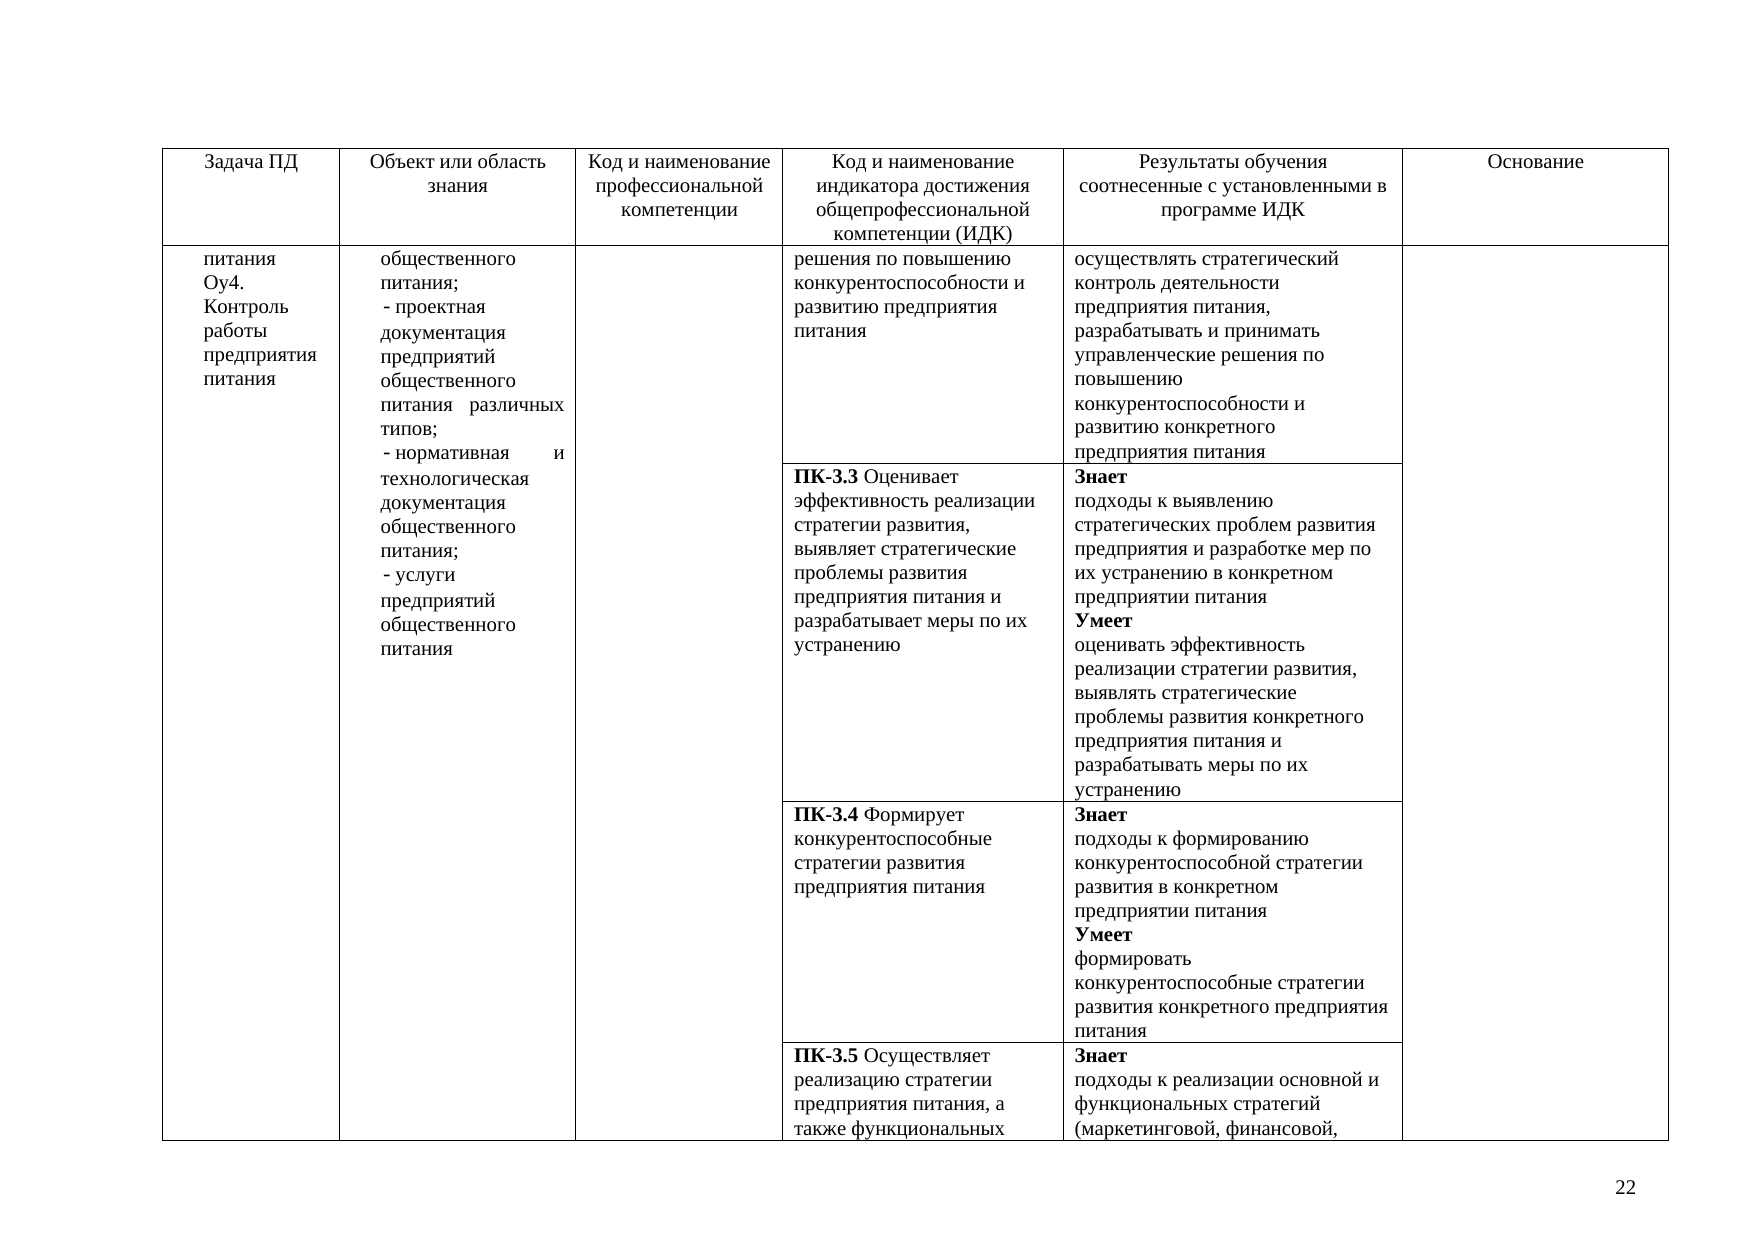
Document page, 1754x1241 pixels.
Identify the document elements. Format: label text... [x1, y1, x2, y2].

table_header Код и наименование профессиональной компетенции [576, 149, 782, 245]
table_header Код и наименование индикатора достижения общепрофессиональной компетенции (ИДК) [783, 149, 1063, 245]
table_header Объект или область знания [340, 149, 575, 245]
table_header Основание [1403, 149, 1668, 245]
table_cell ПК-3.3 Оценивает эффективность реализации стратегии развития, выявляет стратегические проблемы развития предприятия питания и разрабатывает меры по их устранению [783, 464, 1063, 801]
table_cell Знает подходы к формированию конкурентоспособной стратегии развития в конкретном предприятии питания Умеет формировать конкурентоспособные стратегии развития конкретного предприятия питания [1064, 802, 1402, 1042]
table_cell ПК-3.4 Формирует конкурентоспособные стратегии развития предприятия питания [783, 802, 1063, 1042]
table_cell Знает подходы к выявлению стратегических проблем развития предприятия и разработке мер по их устранению в конкретном предприятии питания Умеет оценивать эффективность реализации стратегии развития, выявлять стратегические проблемы развития конкретного предприятия питания и разрабатывать меры по их устранению [1064, 464, 1402, 801]
table_header Задача ПД [163, 149, 339, 245]
table_header Результаты обучения соотнесенные с установленными в программе ИДК [1064, 149, 1402, 245]
